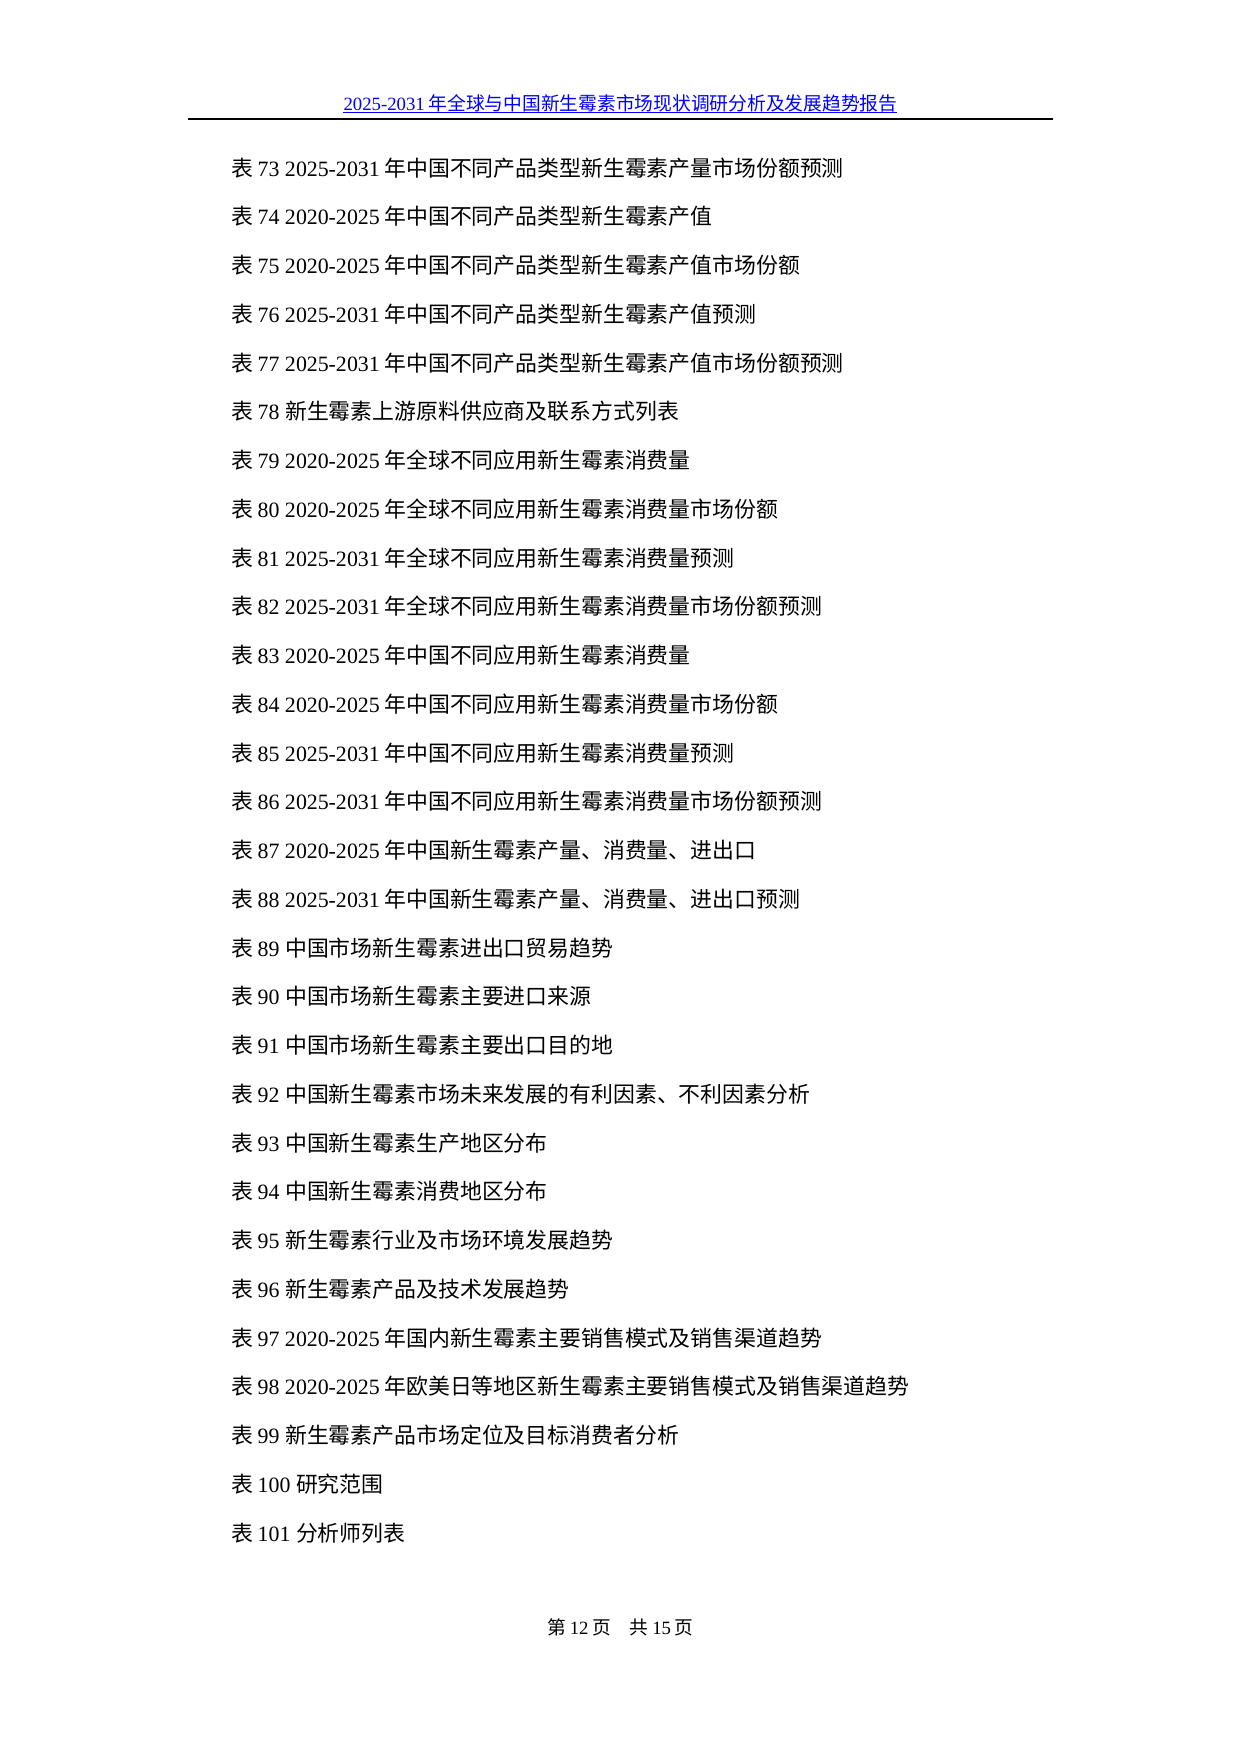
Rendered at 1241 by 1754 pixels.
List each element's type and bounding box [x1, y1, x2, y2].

text [187, 150, 1053, 1548]
